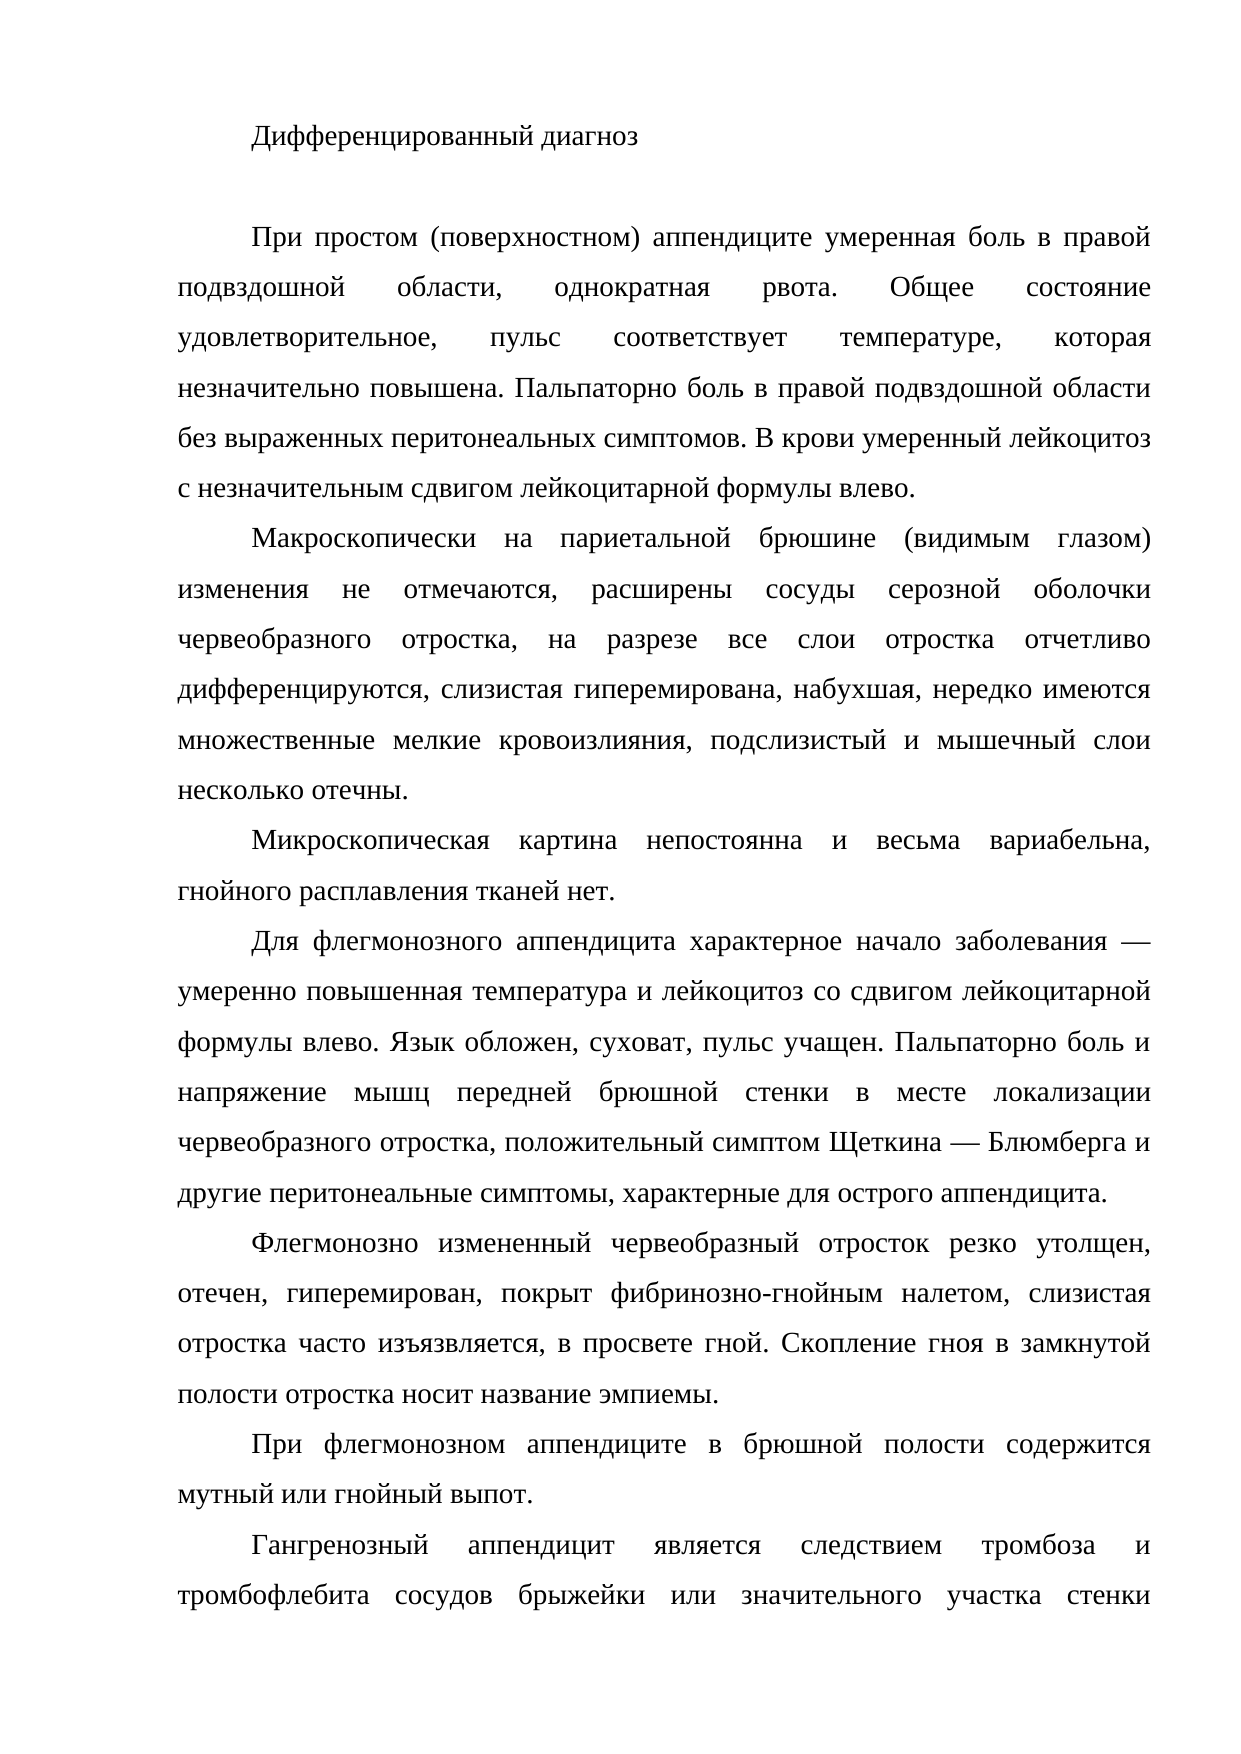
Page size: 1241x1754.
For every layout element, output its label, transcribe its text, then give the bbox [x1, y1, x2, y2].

text Флегмонозно измененный червеобразный отросток резко утолщен, отечен, гиперемирован, покрыт фибринозно-гнойным налетом, слизистая отростка часто изъязвляется, в просвете гной. Скопление гноя в замкнутой полости отростка носит название эмпиемы. [177, 1225, 1152, 1409]
text Для флегмонозного аппендицита характерное начало заболевания — умеренно повышенная температура и лейкоцитоз со сдвигом лейкоцитарной формулы влево. Язык обложен, суховат, пульс учащен. Пальпаторно боль и напряжение мышц передней брюшной стенки в месте локализации червеобразного отростка, положительный симптом Щеткина — Блюмберга и другие перитонеальные симптомы, характерные для острого аппендицита. [177, 923, 1152, 1208]
text Микроскопическая картина непостоянна и весьма вариабельна, гнойного расплавления тканей нет. [177, 822, 1152, 906]
text Дифференцированный диагноз [177, 118, 1152, 152]
text Макроскопически на париетальной брюшине (видимым глазом) изменения не отмечаются, расширены сосуды серозной оболочки червеобразного отростка, на разрезе все слои отростка отчетливо дифференцируются, слизистая гиперемирована, набухшая, нередко имеются множественные мелкие кровоизлияния, подслизистый и мышечный слои несколько отечны. [177, 521, 1152, 806]
text При флегмонозном аппендиците в брюшной полости содержится мутный или гнойный выпот. [177, 1426, 1152, 1510]
text При простом (поверхностном) аппендиците умеренная боль в правой подвздошной области, однократная рвота. Общее состояние удовлетворительное, пульс соответствует температуре, которая незначительно повышена. Пальпаторно боль в правой подвздошной области без выраженных перитонеальных симптомов. В крови умеренный лейкоцитоз с незначительным сдвигом лейкоцитарной формулы влево. [177, 219, 1152, 504]
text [177, 1527, 1152, 1611]
